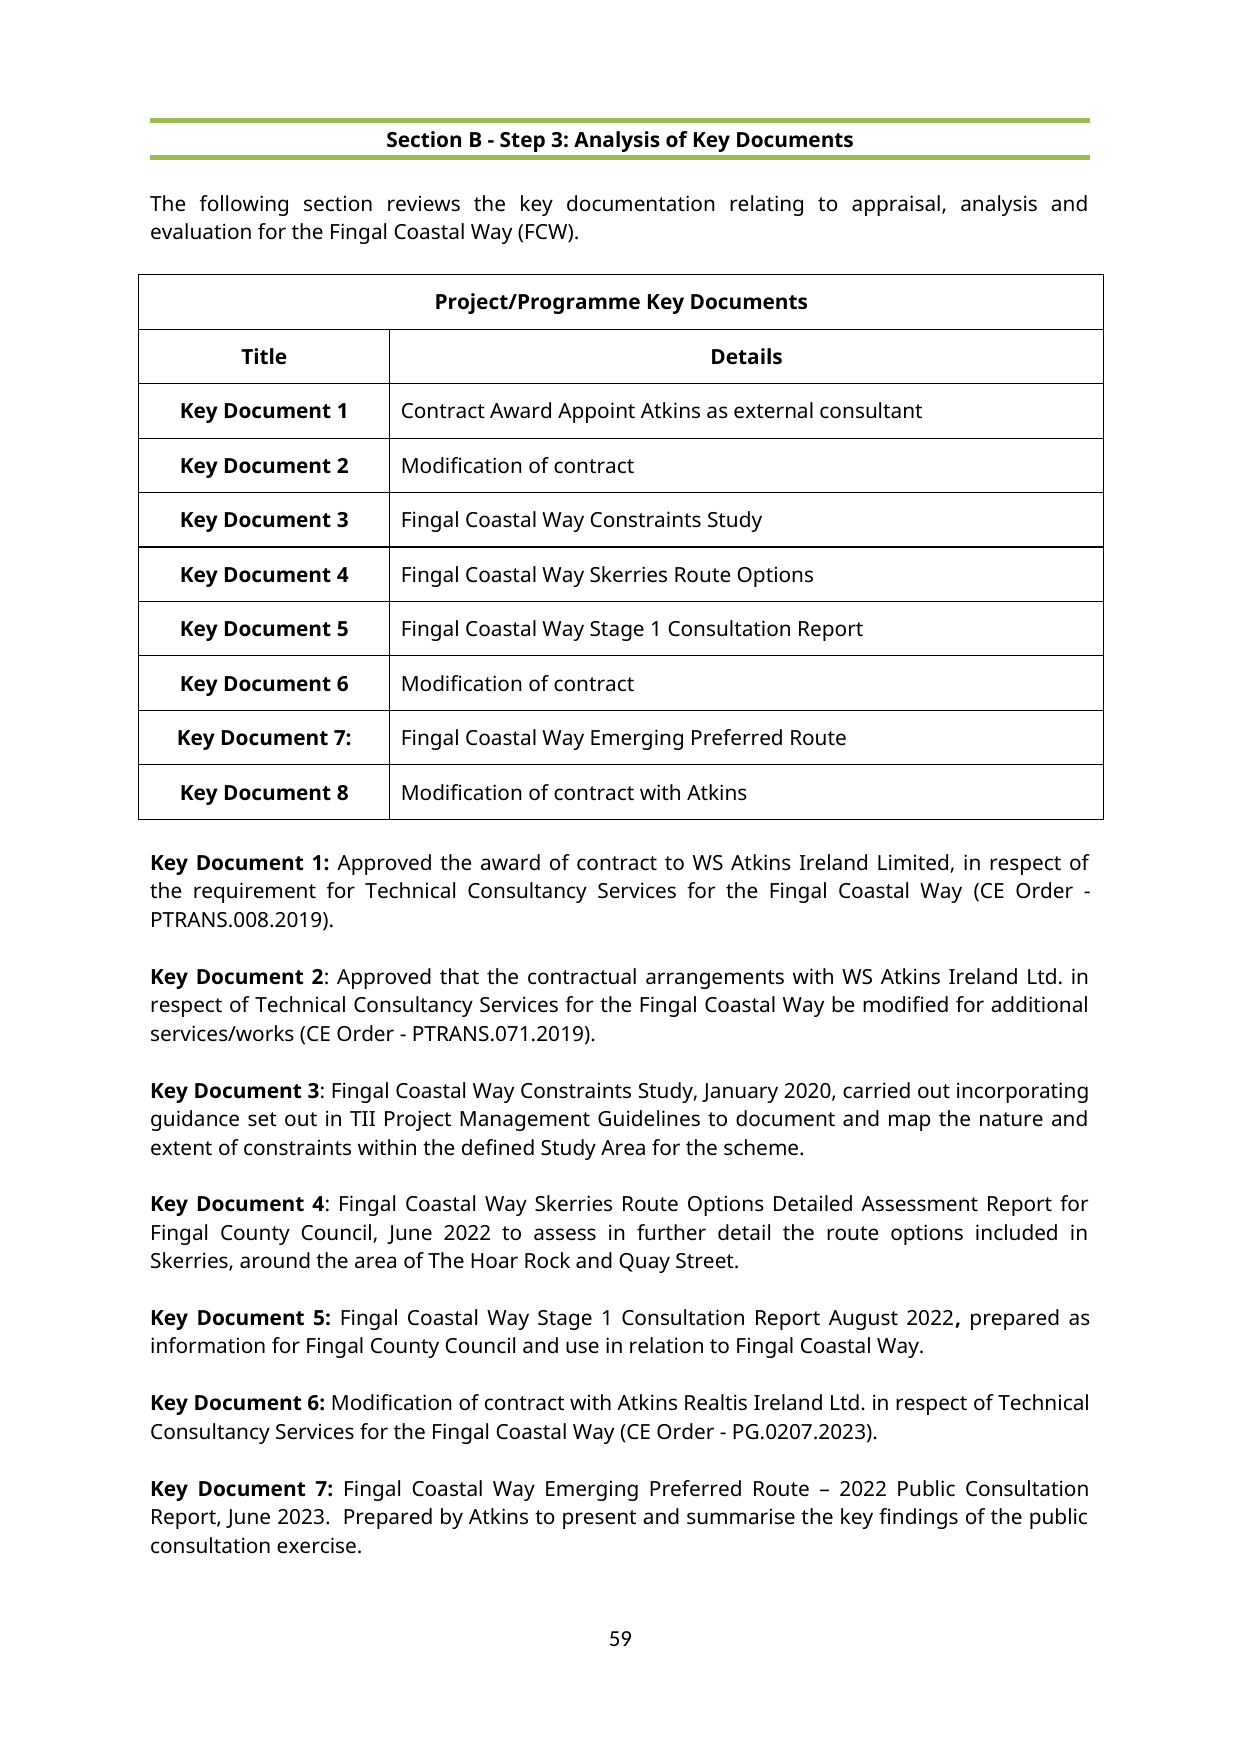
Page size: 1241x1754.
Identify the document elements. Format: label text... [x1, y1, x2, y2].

table_cell Key Document 2 [139, 439, 389, 492]
table_cell Key Document 5 [139, 602, 389, 655]
table_cell Contract Award Appoint Atkins as external consultant [390, 384, 1103, 437]
table_cell Modification of contract [390, 656, 1103, 710]
text Key Document 2: Approved that the contractual arrangements with WS Atkins Ireland Ltd. in respect of Technical Consultancy Services for the Fingal Coastal Way be modified for additional services/works (CE Order - PTRANS.071.2019). [150, 962, 1090, 1047]
table_cell Key Document 3 [139, 493, 389, 546]
table_cell Fingal Coastal Way Stage 1 Consultation Report [390, 602, 1103, 655]
text Key Document 3: Fingal Coastal Way Constraints Study, January 2020, carried out incorporating guidance set out in TII Project Management Guidelines to document and map the nature and extent of constraints within the defined Study Area for the scheme. [150, 1076, 1090, 1161]
text Section B - Step 3: Analysis of Key Documents [150, 123, 1090, 155]
table_cell Key Document 4 [139, 548, 389, 601]
text Key Document 5: Fingal Coastal Way Stage 1 Consultation Report August 2022, prepared as information for Fingal County Council and use in relation to Fingal Coastal Way. [150, 1303, 1090, 1360]
text Key Document 6: Modification of contract with Atkins Realtis Ireland Ltd. in respect of Technical Consultancy Services for the Fingal Coastal Way (CE Order - PG.0207.2023). [150, 1388, 1090, 1445]
table_cell Key Document 8 [139, 765, 389, 819]
table_cell Fingal Coastal Way Constraints Study [390, 493, 1103, 546]
table_cell Key Document 6 [139, 656, 389, 710]
table_cell Fingal Coastal Way Emerging Preferred Route [390, 711, 1103, 764]
table_cell Key Document 1 [139, 384, 389, 437]
text Key Document 1: Approved the award of contract to WS Atkins Ireland Limited, in respect of the requirement for Technical Consultancy Services for the Fingal Coastal Way (CE Order - PTRANS.008.2019). [150, 848, 1090, 933]
table_cell Key Document 7: [139, 711, 389, 764]
table_cell Title [139, 330, 389, 383]
table_cell Details [390, 330, 1103, 383]
table_cell Fingal Coastal Way Skerries Route Options [390, 548, 1103, 601]
text Key Document 7: Fingal Coastal Way Emerging Preferred Route – 2022 Public Consultation Report, June 2023. Prepared by Atkins to present and summarise the key findings of the public consultation exercise. [150, 1474, 1090, 1559]
table_cell Modification of contract with Atkins [390, 765, 1103, 819]
text The following section reviews the key documentation relating to appraisal, analysis and evaluation for the Fingal Coastal Way (FCW). [150, 189, 1090, 246]
text Key Document 4: Fingal Coastal Way Skerries Route Options Detailed Assessment Report for Fingal County Council, June 2022 to assess in further detail the route options included in Skerries, around the area of The Hoar Rock and Quay Street. [150, 1189, 1090, 1275]
table_header Project/Programme Key Documents [139, 275, 1103, 328]
table_cell Modification of contract [390, 439, 1103, 492]
